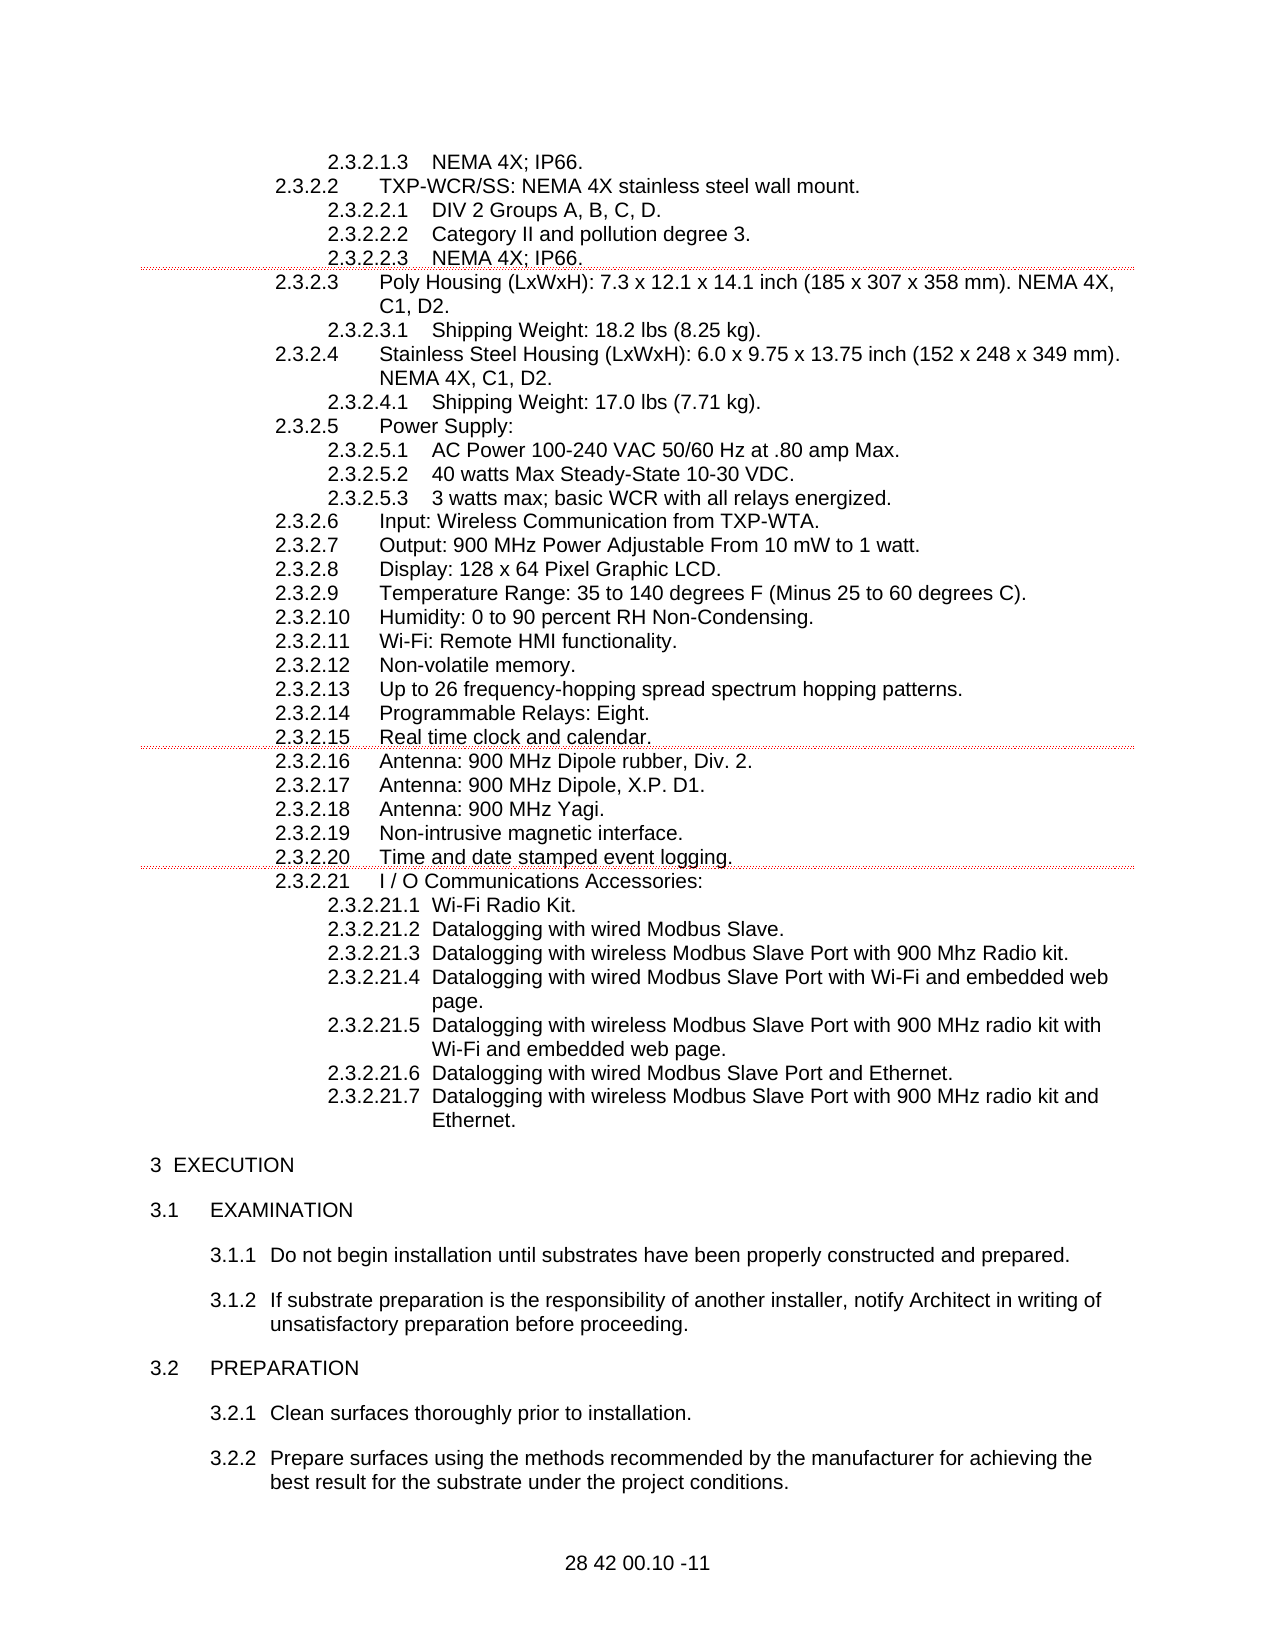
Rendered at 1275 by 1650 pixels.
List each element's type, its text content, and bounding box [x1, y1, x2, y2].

list Temperature Range: 35 to 140 degrees F (Minus 25 to 60 degrees C). [275, 581, 1125, 605]
list Time and date stamped event logging. [275, 845, 1125, 869]
list Non-intrusive magnetic interface. [275, 821, 1125, 845]
list TXP-WCR/SS: NEMA 4X stainless steel wall mount. [275, 174, 1125, 198]
list Input: Wireless Communication from TXP-WTA. [275, 509, 1125, 533]
list Programmable Relays: Eight. [275, 701, 1125, 725]
list Poly Housing (LxWxH): 7.3 x 12.1 x 14.1 inch (185 x 307 x 358 mm). NEMA 4X, C1, D2. [275, 270, 1125, 318]
list 40 watts Max Steady-State 10-30 VDC. [327, 461, 1125, 485]
list Stainless Steel Housing (LxWxH): 6.0 x 9.75 x 13.75 inch (152 x 248 x 349 mm). NEMA 4X, C1, D2. [275, 342, 1125, 389]
list I / O Communications Accessories: [275, 869, 1125, 893]
list NEMA 4X; IP66. [327, 246, 1125, 270]
list Wi-Fi: Remote HMI functionality. [275, 629, 1125, 653]
list Clean surfaces thoroughly prior to installation. [210, 1401, 1125, 1425]
list Power Supply: [275, 413, 1125, 437]
list Category II and pollution degree 3. [327, 222, 1125, 246]
list Antenna: 900 MHz Dipole, X.P. D1. [275, 773, 1125, 797]
list Up to 26 frequency-hopping spread spectrum hopping patterns. [275, 677, 1125, 701]
list Datalogging with wireless Modbus Slave Port with 900 Mhz Radio kit. [327, 941, 1125, 964]
list Datalogging with wireless Modbus Slave Port with 900 MHz radio kit and Ethernet. [327, 1084, 1125, 1132]
list Datalogging with wired Modbus Slave. [327, 917, 1125, 941]
list Humidity: 0 to 90 percent RH Non-Condensing. [275, 605, 1125, 629]
list Datalogging with wired Modbus Slave Port with Wi-Fi and embedded web page. [327, 964, 1125, 1012]
list AC Power 100-240 VAC 50/60 Hz at .80 amp Max. [327, 437, 1125, 461]
list Shipping Weight: 17.0 lbs (7.71 kg). [327, 389, 1125, 413]
list Real time clock and calendar. [275, 725, 1125, 749]
list Output: 900 MHz Power Adjustable From 10 mW to 1 watt. [275, 533, 1125, 557]
list Display: 128 x 64 Pixel Graphic LCD. [275, 557, 1125, 581]
list Shipping Weight: 18.2 lbs (8.25 kg). [327, 318, 1125, 342]
list Datalogging with wireless Modbus Slave Port with 900 MHz radio kit with Wi-Fi and embedded web page. [327, 1012, 1125, 1060]
list Antenna: 900 MHz Dipole rubber, Div. 2. [275, 749, 1125, 773]
list Do not begin installation until substrates have been properly constructed and prepared. [210, 1243, 1125, 1267]
list Datalogging with wired Modbus Slave Port and Ethernet. [327, 1060, 1125, 1084]
list EXECUTION [150, 1153, 1125, 1177]
list EXAMINATION [150, 1198, 1125, 1222]
list Antenna: 900 MHz Yagi. [275, 797, 1125, 821]
list Prepare surfaces using the methods recommended by the manufacturer for achieving the best result for the substrate under the project conditions. [210, 1446, 1125, 1494]
list PREPARATION [150, 1356, 1125, 1380]
list 3 watts max; basic WCR with all relays energized. [327, 485, 1125, 509]
list NEMA 4X; IP66. [327, 150, 1125, 174]
list If substrate preparation is the responsibility of another installer, notify Architect in writing of unsatisfactory preparation before proceeding. [210, 1287, 1125, 1335]
list DIV 2 Groups A, B, C, D. [327, 198, 1125, 222]
list Wi-Fi Radio Kit. [327, 893, 1125, 917]
list Non-volatile memory. [275, 653, 1125, 677]
